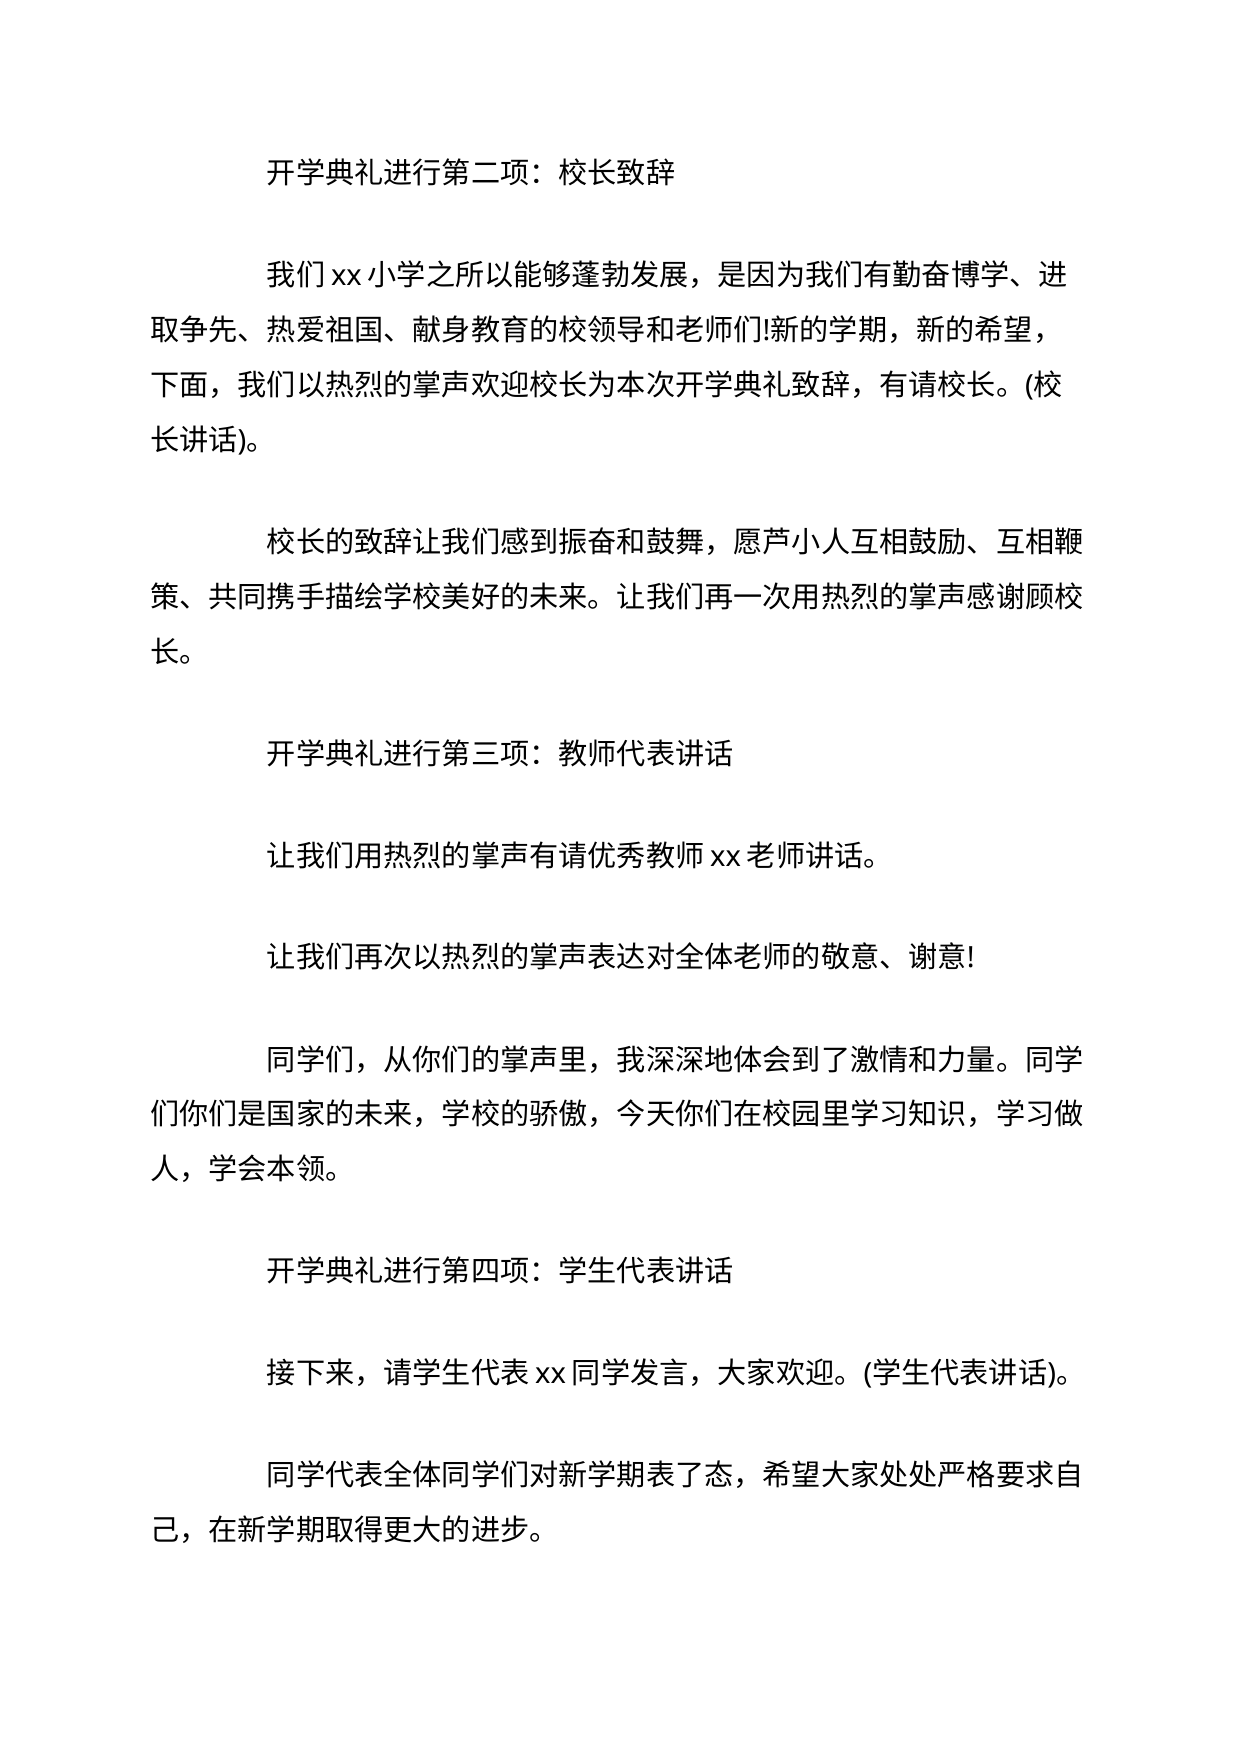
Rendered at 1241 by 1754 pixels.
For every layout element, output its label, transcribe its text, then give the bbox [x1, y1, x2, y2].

text 开学典礼进行第二项：校长致辞 [150, 150, 1090, 192]
text 让我们再次以热烈的掌声表达对全体老师的敬意、谢意! [150, 934, 1090, 976]
text 同学代表全体同学们对新学期表了态，希望大家处处严格要求自己，在新学期取得更大的进步。 [150, 1451, 1090, 1548]
text 校长的致辞让我们感到振奋和鼓舞，愿芦小人互相鼓励、互相鞭策、共同携手描绘学校美好的未来。让我们再一次用热烈的掌声感谢顾校长。 [150, 519, 1090, 671]
text 同学们，从你们的掌声里，我深深地体会到了激情和力量。同学们你们是国家的未来，学校的骄傲，今天你们在校园里学习知识，学习做人，学会本领。 [150, 1036, 1090, 1188]
text 我们xx小学之所以能够蓬勃发展，是因为我们有勤奋博学、进取争先、热爱祖国、献身教育的校领导和老师们!新的学期，新的希望，下面，我们以热烈的掌声欢迎校长为本次开学典礼致辞，有请校长。(校长讲话)。 [150, 252, 1090, 459]
text 开学典礼进行第三项：教师代表讲话 [150, 730, 1090, 773]
text 接下来，请学生代表xx同学发言，大家欢迎。(学生代表讲话)。 [150, 1349, 1090, 1392]
text 让我们用热烈的掌声有请优秀教师xx老师讲话。 [150, 832, 1090, 874]
text 开学典礼进行第四项：学生代表讲话 [150, 1248, 1090, 1290]
